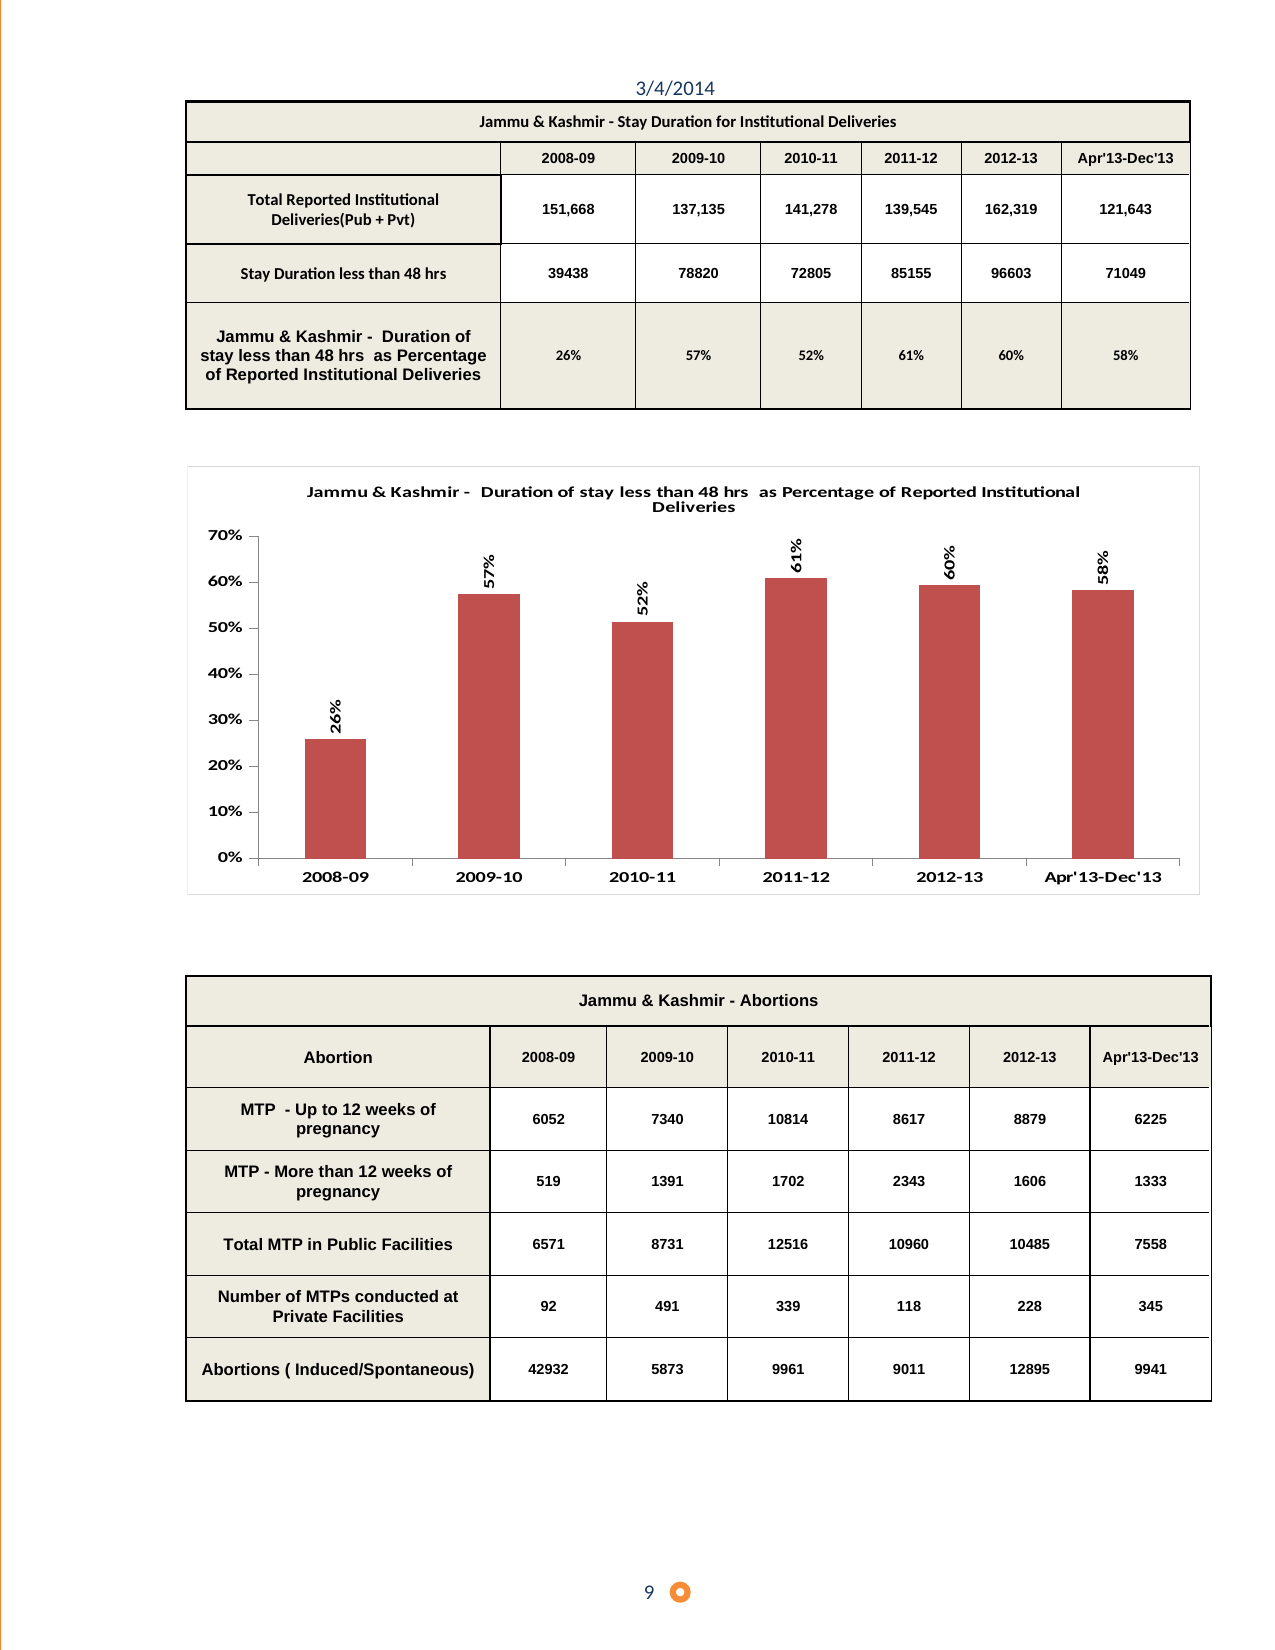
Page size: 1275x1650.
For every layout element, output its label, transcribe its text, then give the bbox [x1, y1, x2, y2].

table_cell 2010-11 [761, 143, 861, 174]
table_cell 26% [501, 303, 635, 408]
table_cell 12895 [970, 1338, 1089, 1400]
table_cell 12516 [728, 1213, 848, 1275]
table_cell 7558 [1091, 1212, 1211, 1275]
table_cell 139,545 [862, 175, 961, 243]
table_cell Jammu & Kashmir - Duration of stay less than 48 hrs as Percentage of Reported Institutional Deliveries [187, 303, 500, 408]
table_cell 519 [491, 1151, 606, 1212]
table_cell 137,135 [636, 175, 760, 243]
table_cell 85155 [862, 244, 961, 302]
table_cell 39438 [501, 244, 635, 302]
table_cell 2343 [849, 1151, 969, 1212]
table_cell 6571 [491, 1213, 606, 1275]
table_cell 491 [607, 1276, 727, 1337]
table_cell 2008-09 [501, 143, 635, 174]
table_cell 2011-12 [849, 1027, 969, 1087]
table_cell MTP - More than 12 weeks of pregnancy [187, 1151, 489, 1212]
table_cell 92 [491, 1276, 606, 1337]
table_cell 60% [962, 303, 1061, 408]
table_cell 2011-12 [862, 143, 961, 174]
table_cell 228 [970, 1276, 1089, 1337]
table_cell 9011 [849, 1338, 969, 1400]
table_cell 339 [728, 1276, 848, 1337]
table_cell 1606 [970, 1151, 1089, 1212]
table_cell 2009-10 [607, 1027, 727, 1087]
table_cell 7340 [607, 1088, 727, 1150]
table_cell 2010-11 [728, 1027, 848, 1087]
table_cell 151,668 [502, 175, 635, 243]
table_cell 2012-13 [962, 143, 1061, 174]
table_cell 52% [761, 303, 861, 408]
table_cell 72805 [761, 244, 861, 302]
table_cell 141,278 [761, 175, 861, 243]
table_cell [187, 143, 500, 174]
table_header Jammu & Kashmir - Stay Duration for Institutional Deliveries [187, 103, 1189, 141]
table_cell 71049 [1062, 243, 1190, 302]
table_cell 121,643 [1062, 174, 1190, 243]
table_cell 9961 [728, 1338, 848, 1400]
table_cell 10814 [728, 1088, 848, 1150]
table_cell 162,319 [962, 175, 1061, 243]
table_cell 2009-10 [636, 143, 760, 174]
table_cell Total MTP in Public Facilities [187, 1213, 489, 1275]
table_cell 8879 [970, 1088, 1089, 1150]
table_cell Abortion [187, 1027, 489, 1087]
table_header Jammu & Kashmir - Abortions [187, 977, 1210, 1025]
table_cell Abortions ( Induced/Spontaneous) [187, 1338, 489, 1400]
table_cell 9941 [1091, 1337, 1211, 1400]
table_cell Total Reported Institutional Deliveries(Pub + Pvt) [187, 176, 500, 243]
table_cell 58% [1062, 302, 1190, 408]
table_cell 42932 [491, 1338, 606, 1400]
table_cell 1391 [607, 1151, 727, 1212]
table_cell 8617 [849, 1088, 969, 1150]
table_cell MTP - Up to 12 weeks of pregnancy [187, 1088, 489, 1150]
table_cell 8731 [607, 1213, 727, 1275]
table_cell 96603 [962, 244, 1061, 302]
table_cell 61% [862, 303, 961, 408]
table_cell 10960 [849, 1213, 969, 1275]
table_cell 1333 [1091, 1150, 1211, 1212]
table_cell 2008-09 [491, 1027, 606, 1087]
table_cell 78820 [636, 244, 760, 302]
table_cell Apr'13-Dec'13 [1091, 1025, 1211, 1087]
table_cell 5873 [607, 1338, 727, 1400]
table_cell 10485 [970, 1213, 1089, 1275]
table_cell 2012-13 [970, 1027, 1089, 1087]
table_cell 118 [849, 1276, 969, 1337]
table_cell Stay Duration less than 48 hrs [187, 245, 500, 302]
table_cell 6225 [1091, 1087, 1211, 1150]
table_cell Number of MTPs conducted at Private Facilities [187, 1276, 489, 1337]
table_cell 6052 [491, 1088, 606, 1150]
table_cell 57% [636, 303, 760, 408]
table_cell Apr'13-Dec'13 [1062, 143, 1190, 174]
table_cell 345 [1091, 1275, 1211, 1337]
table_cell 1702 [728, 1151, 848, 1212]
